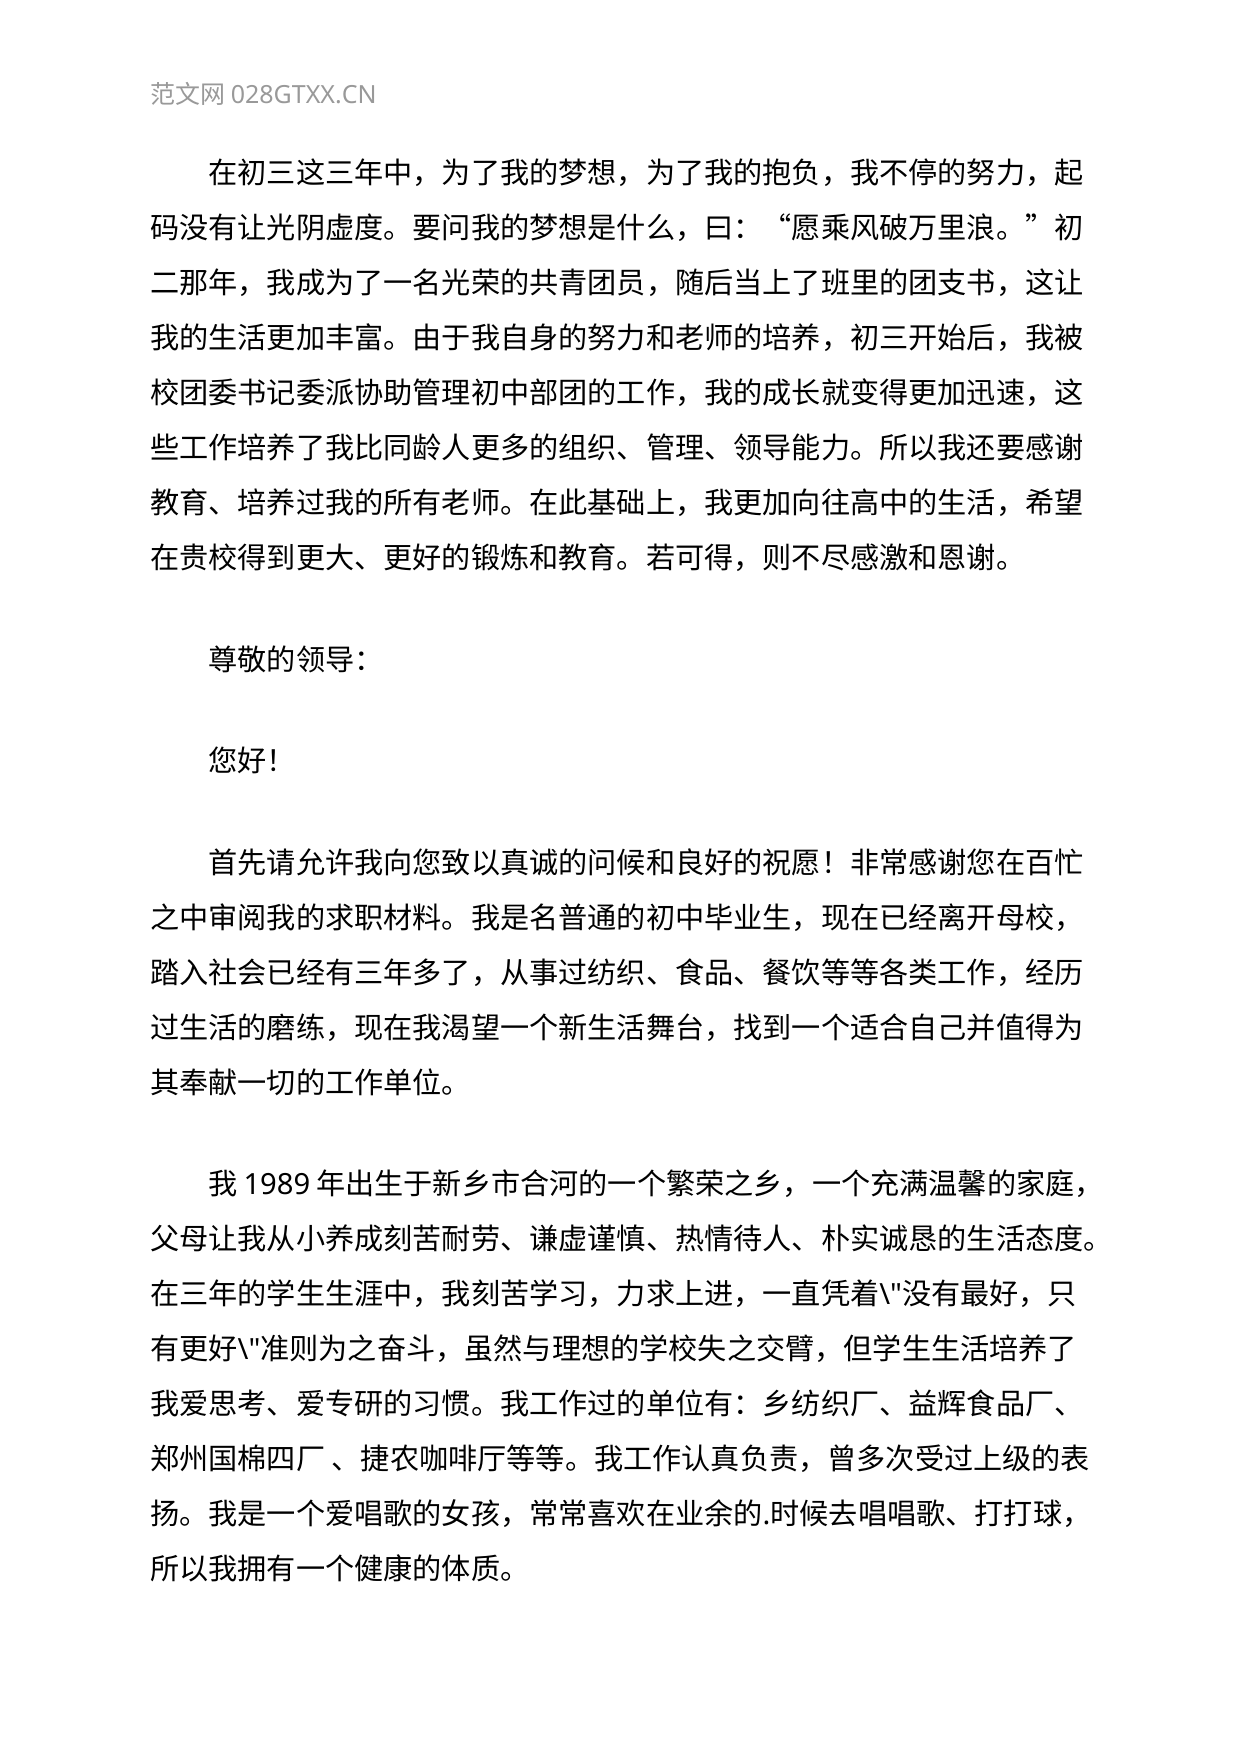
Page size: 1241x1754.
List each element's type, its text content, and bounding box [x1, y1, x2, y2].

text 尊敬的领导： [150, 636, 1090, 678]
text 您好！ [150, 738, 1090, 780]
text 在初三这三年中，为了我的梦想，为了我的抱负，我不停的努力，起码没有让光阴虚度。要问我的梦想是什么，曰：“愿乘风破万里浪。”初二那年，我成为了一名光荣的共青团员，随后当上了班里的团支书，这让我的生活更加丰富。由于我自身的努力和老师的培养，初三开始后，我被校团委书记委派协助管理初中部团的工作，我的成长就变得更加迅速，这些工作培养了我比同龄人更多的组织、管理、领导能力。所以我还要感谢教育、培养过我的所有老师。在此基础上，我更加向往高中的生活，希望在贵校得到更大、更好的锻炼和教育。若可得，则不尽感激和恩谢。 [150, 150, 1090, 577]
text 首先请允许我向您致以真诚的问候和良好的祝愿！非常感谢您在百忙之中审阅我的求职材料。我是名普通的初中毕业生，现在已经离开母校，踏入社会已经有三年多了，从事过纺织、食品、餐饮等等各类工作，经历过生活的磨练，现在我渴望一个新生活舞台，找到一个适合自己并值得为其奉献一切的工作单位。 [150, 839, 1090, 1101]
text 我1989年出生于新乡市合河的一个繁荣之乡，一个充满温馨的家庭，父母让我从小养成刻苦耐劳、谦虚谨慎、热情待人、朴实诚恳的生活态度。在三年的学生生涯中，我刻苦学习，力求上进，一直凭着\"没有最好，只有更好\"准则为之奋斗，虽然与理想的学校失之交臂，但学生生活培养了我爱思考、爱专研的习惯。我工作过的单位有：乡纺织厂、益辉食品厂、郑州国棉四厂 、捷农咖啡厅等等。我工作认真负责，曾多次受过上级的表扬。我是一个爱唱歌的女孩，常常喜欢在业余的.时候去唱唱歌、打打球，所以我拥有一个健康的体质。 [150, 1161, 1090, 1588]
